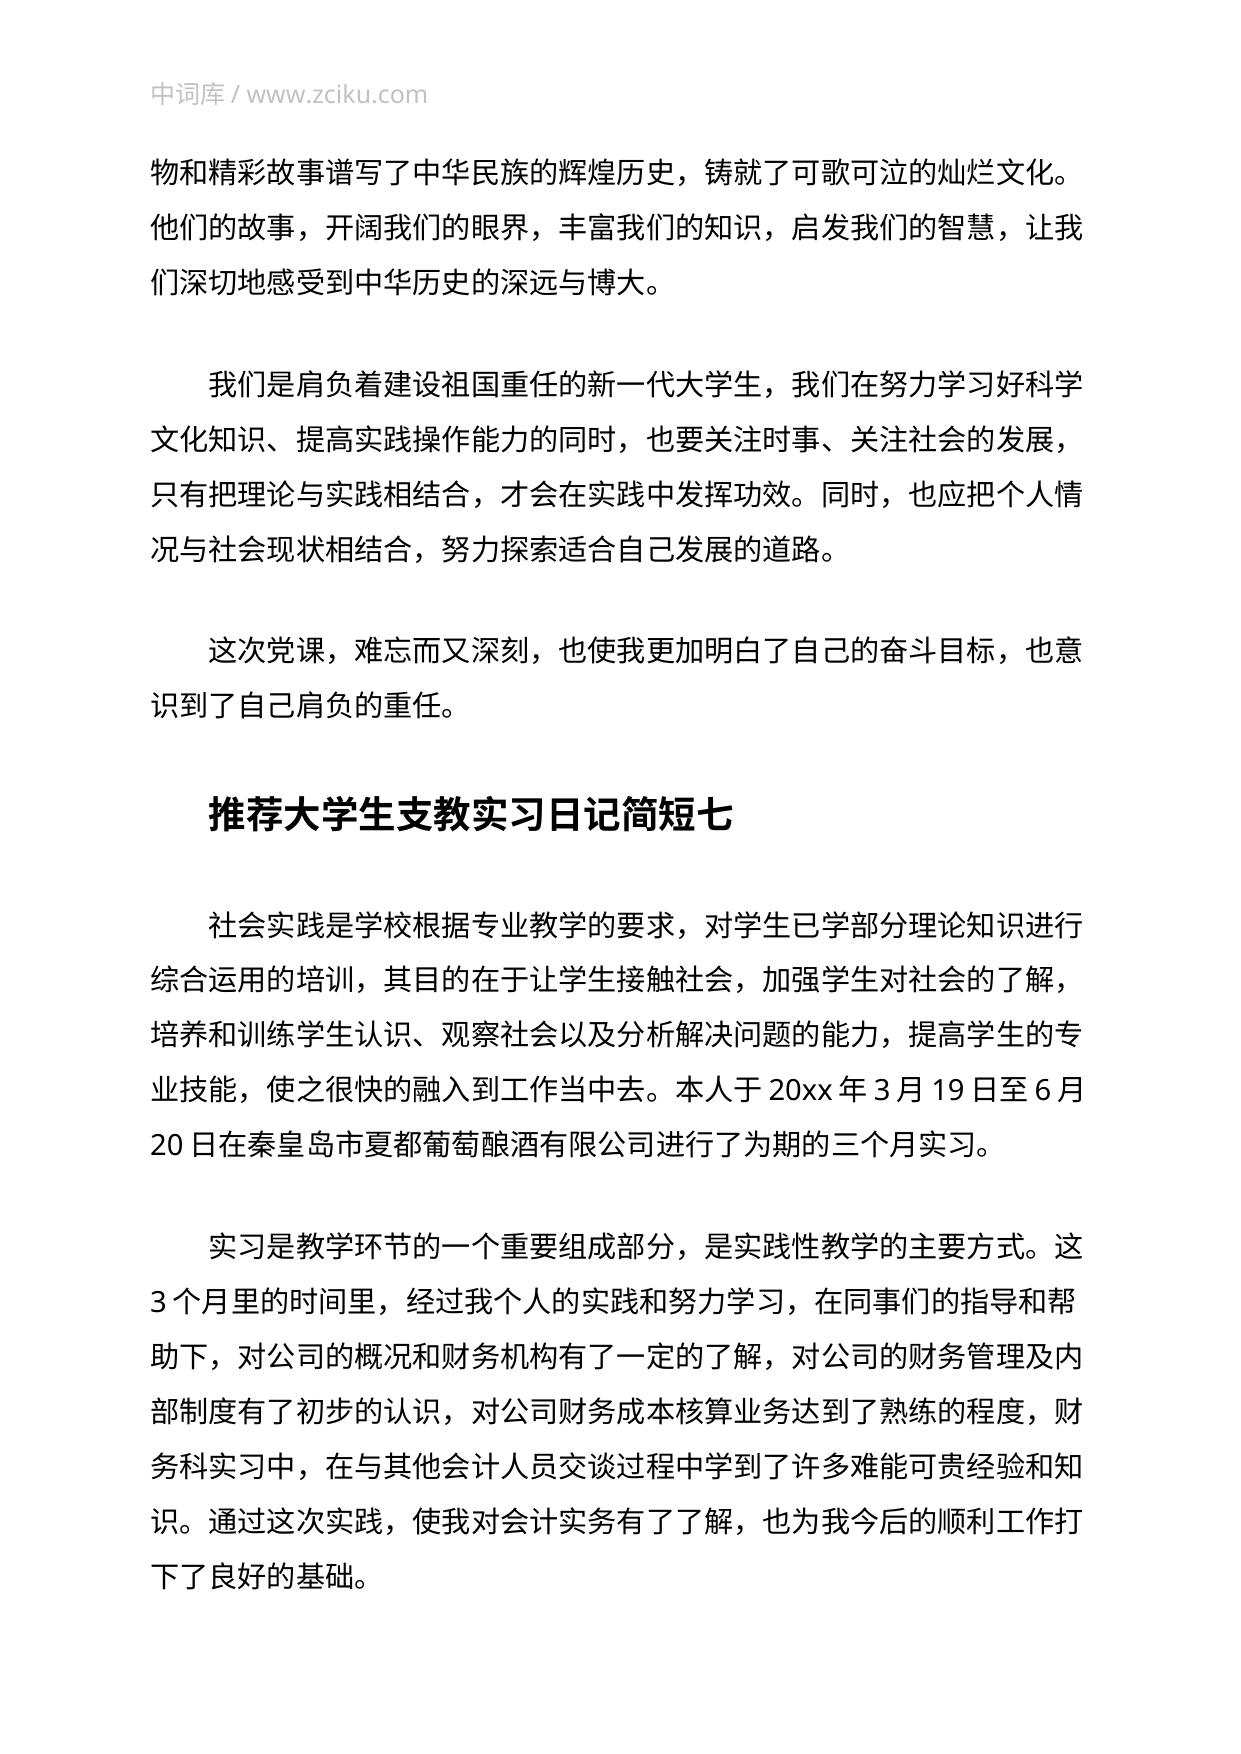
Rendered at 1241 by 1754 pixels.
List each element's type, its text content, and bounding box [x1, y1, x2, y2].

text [150, 150, 1090, 302]
text 这次党课，难忘而又深刻，也使我更加明白了自己的奋斗目标，也意识到了自己肩负的重任。 [150, 628, 1090, 725]
text 社会实践是学校根据专业教学的要求，对学生已学部分理论知识进行综合运用的培训，其目的在于让学生接触社会，加强学生对社会的了解，培养和训练学生认识、观察社会以及分析解决问题的能力，提高学生的专业技能，使之很快的融入到工作当中去。本人于20xx年3月19日至6月20日在秦皇岛市夏都葡萄酿酒有限公司进行了为期的三个月实习。 [150, 902, 1090, 1164]
text 我们是肩负着建设祖国重任的新一代大学生，我们在努力学习好科学文化知识、提高实践操作能力的同时，也要关注时事、关注社会的发展，只有把理论与实践相结合，才会在实践中发挥功效。同时，也应把个人情况与社会现状相结合，努力探索适合自己发展的道路。 [150, 362, 1090, 568]
text 实习是教学环节的一个重要组成部分，是实践性教学的主要方式。这3个月里的时间里，经过我个人的实践和努力学习，在同事们的指导和帮助下，对公司的概况和财务机构有了一定的了解，对公司的财务管理及内部制度有了初步的认识，对公司财务成本核算业务达到了熟练的程度，财务科实习中，在与其他会计人员交谈过程中学到了许多难能可贵经验和知识。通过这次实践，使我对会计实务有了了解，也为我今后的顺利工作打下了良好的基础。 [150, 1224, 1090, 1596]
text 推荐大学生支教实习日记简短七 [150, 785, 1090, 839]
